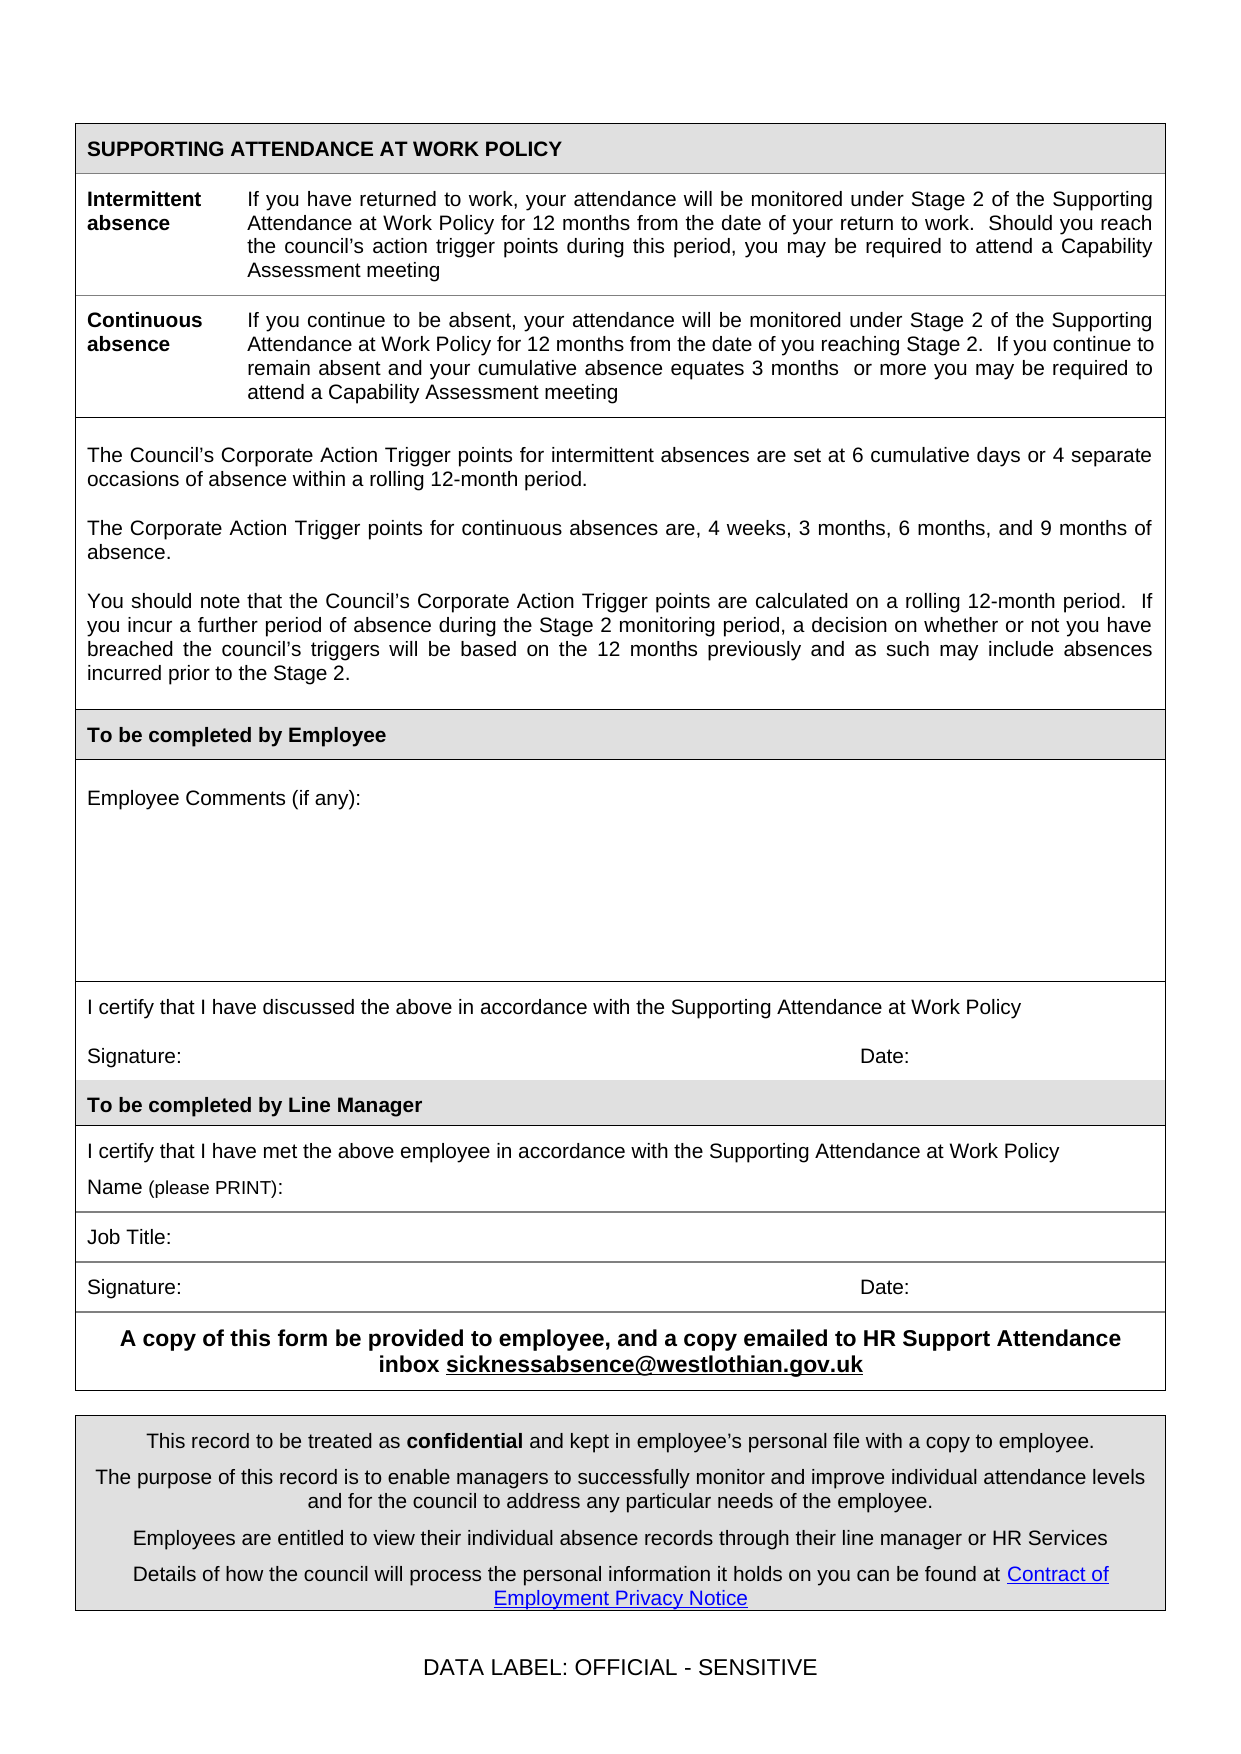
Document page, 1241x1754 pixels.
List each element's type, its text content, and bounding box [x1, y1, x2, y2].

table_header This record to be treated as confidential and kept in employee’s personal file with a copy to employee. The purpose of this record is to enable managers to successfully monitor and improve individual attendance levels and for the council to address any particular needs of the employee. Employees are entitled to view their individual absence records through their line manager or HR Services Details of how the council will process the personal information it holds on you can be found at Contract of Employment Privacy Notice [76, 1416, 1165, 1610]
table_cell If you continue to be absent, your attendance will be monitored under Stage 2 of the Supporting Attendance at Work Policy for 12 months from the date of you reaching Stage 2. If you continue to remain absent and your cumulative absence equates 3 months or more you may be required to attend a Capability Assessment meeting [236, 296, 1165, 417]
table_header SUPPORTING ATTENDANCE AT WORK POLICY [76, 124, 1165, 173]
table_cell Job Title: [76, 1213, 1165, 1261]
table_cell Signature: [76, 1263, 848, 1311]
table_cell Employee Comments (if any): [76, 760, 1165, 981]
table_cell Intermittent absence [76, 174, 236, 295]
table_cell To be completed by Employee [76, 710, 1165, 759]
table_cell Continuous absence [76, 296, 236, 417]
table_cell I certify that I have met the above employee in accordance with the Supporting Attendance at Work Policy Name (please PRINT): [76, 1126, 1165, 1211]
table_cell The Council’s Corporate Action Trigger points for intermittent absences are set at 6 cumulative days or 4 separate occasions of absence within a rolling 12-month period. The Corporate Action Trigger points for continuous absences are, 4 weeks, 3 months, 6 months, and 9 months of absence. You should note that the Council’s Corporate Action Trigger points are calculated on a rolling 12-month period. If you incur a further period of absence during the Stage 2 monitoring period, a decision on whether or not you have breached the council’s triggers will be based on the 12 months previously and as such may include absences incurred prior to the Stage 2. [76, 418, 1165, 709]
table_cell Signature: [76, 1031, 848, 1080]
table_cell Date: [849, 1263, 1165, 1311]
table_cell To be completed by Line Manager [76, 1080, 1165, 1125]
table_cell Date: [849, 1031, 1165, 1080]
table_cell If you have returned to work, your attendance will be monitored under Stage 2 of the Supporting Attendance at Work Policy for 12 months from the date of your return to work. Should you reach the council’s action trigger points during this period, you may be required to attend a Capability Assessment meeting [236, 174, 1165, 295]
table_cell A copy of this form be provided to employee, and a copy emailed to HR Support Attendance inbox sicknessabsence@westlothian.gov.uk [76, 1313, 1165, 1390]
table_cell I certify that I have discussed the above in accordance with the Supporting Attendance at Work Policy [76, 982, 1165, 1031]
